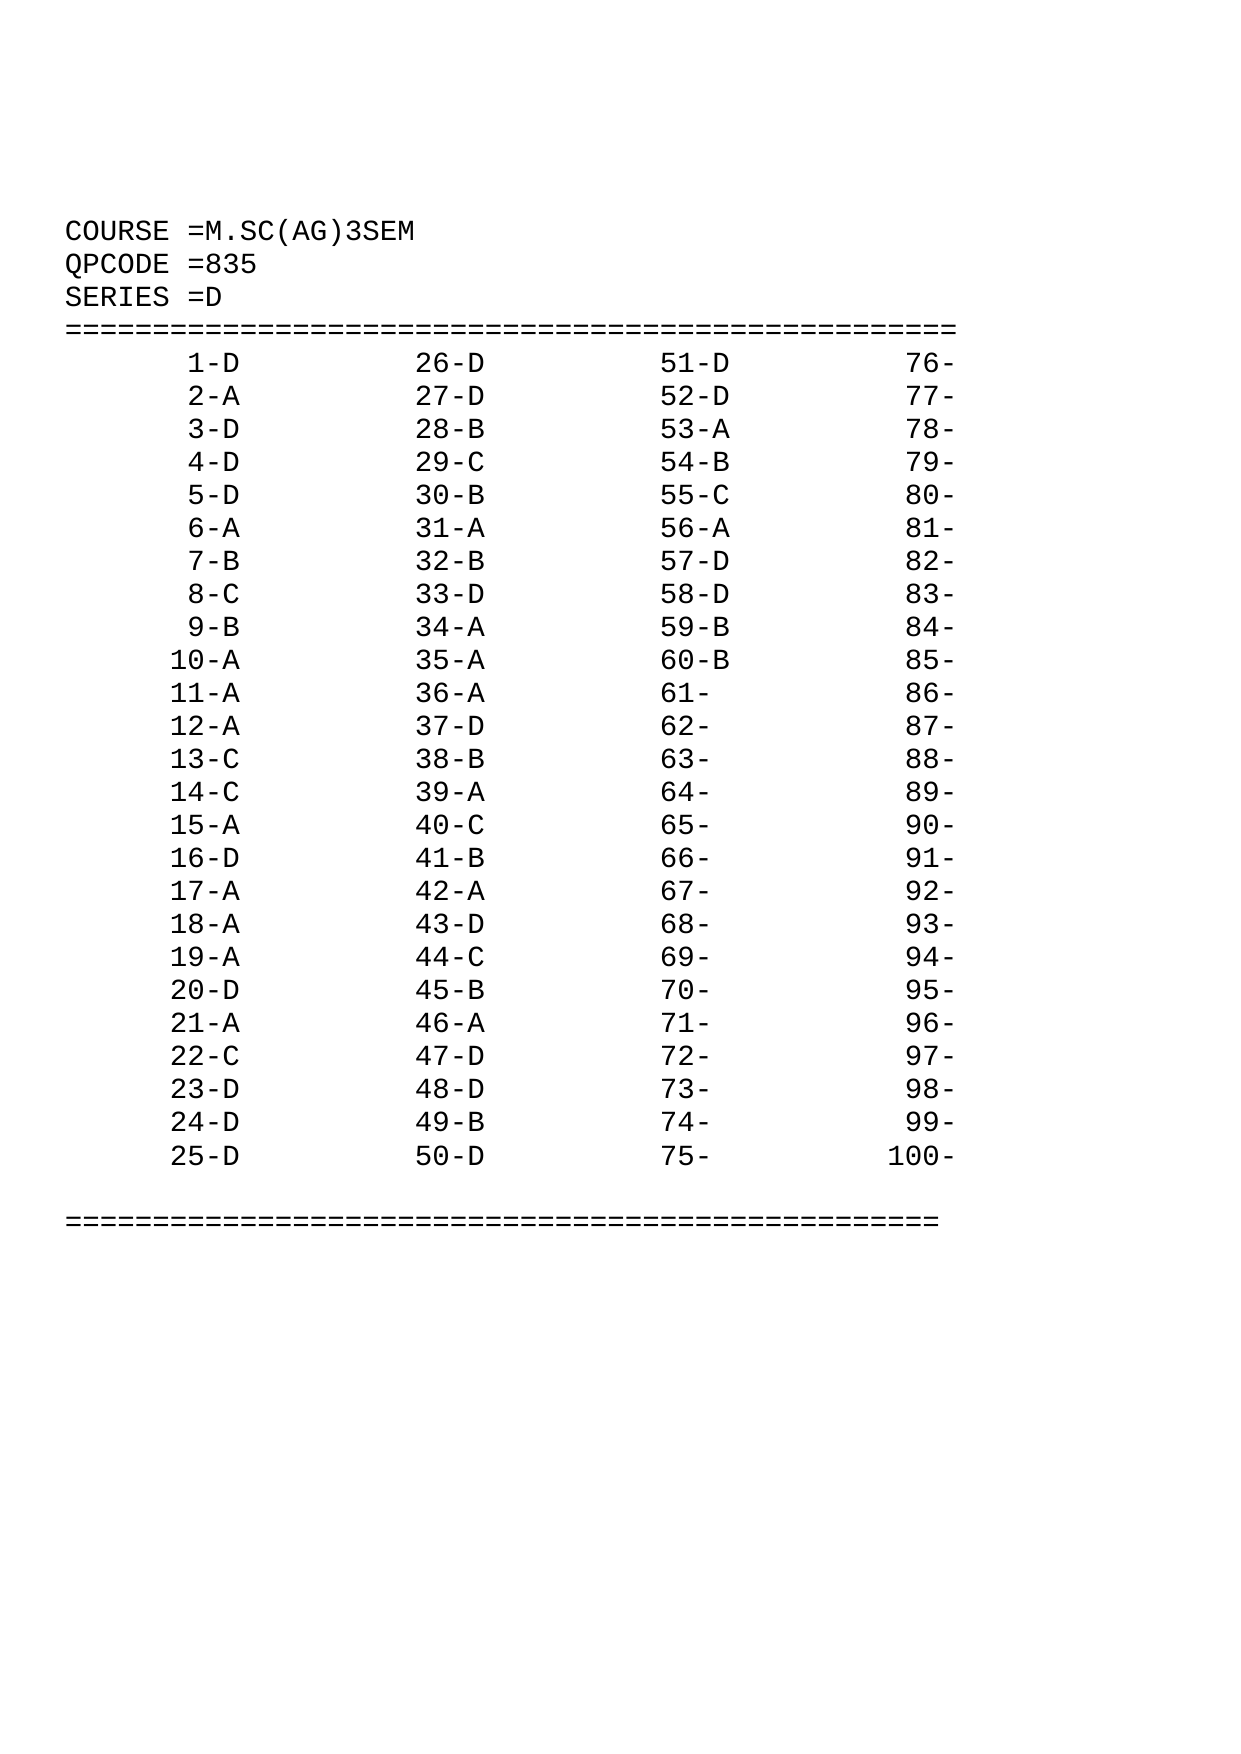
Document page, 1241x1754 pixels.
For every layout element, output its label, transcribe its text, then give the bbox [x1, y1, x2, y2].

text 11-A 36-A 61- 86- [29, 678, 1211, 711]
text 5-D 30-B 55-C 80- [29, 480, 1211, 513]
text =================================================== [29, 315, 1211, 348]
text 25-D 50-D 75- 100- [29, 1141, 1211, 1174]
text 1-D 26-D 51-D 76- [29, 348, 1211, 381]
text 12-A 37-D 62- 87- [29, 711, 1211, 744]
text 8-C 33-D 58-D 83- [29, 579, 1211, 612]
text 20-D 45-B 70- 95- [29, 976, 1211, 1008]
text SERIES =D [29, 282, 1211, 315]
text 18-A 43-D 68- 93- [29, 909, 1211, 942]
text 21-A 46-A 71- 96- [29, 1008, 1211, 1042]
text 10-A 35-A 60-B 85- [29, 645, 1211, 678]
text 22-C 47-D 72- 97- [29, 1042, 1211, 1074]
text QPCODE =835 [29, 249, 1211, 282]
text 15-A 40-C 65- 90- [29, 810, 1211, 843]
text 16-D 41-B 66- 91- [29, 843, 1211, 876]
text 17-A 42-A 67- 92- [29, 876, 1211, 909]
text 3-D 28-B 53-A 78- [29, 414, 1211, 447]
text 6-A 31-A 56-A 81- [29, 513, 1211, 546]
text 23-D 48-D 73- 98- [29, 1074, 1211, 1108]
text 2-A 27-D 52-D 77- [29, 381, 1211, 414]
text 24-D 49-B 74- 99- [29, 1108, 1211, 1141]
text 13-C 38-B 63- 88- [29, 744, 1211, 777]
text ================================================== [29, 1207, 1211, 1240]
text 7-B 32-B 57-D 82- [29, 546, 1211, 579]
text COURSE =M.SC(AG)3SEM [29, 216, 1211, 249]
text 4-D 29-C 54-B 79- [29, 447, 1211, 480]
text 19-A 44-C 69- 94- [29, 942, 1211, 976]
text 9-B 34-A 59-B 84- [29, 612, 1211, 645]
text 14-C 39-A 64- 89- [29, 777, 1211, 810]
